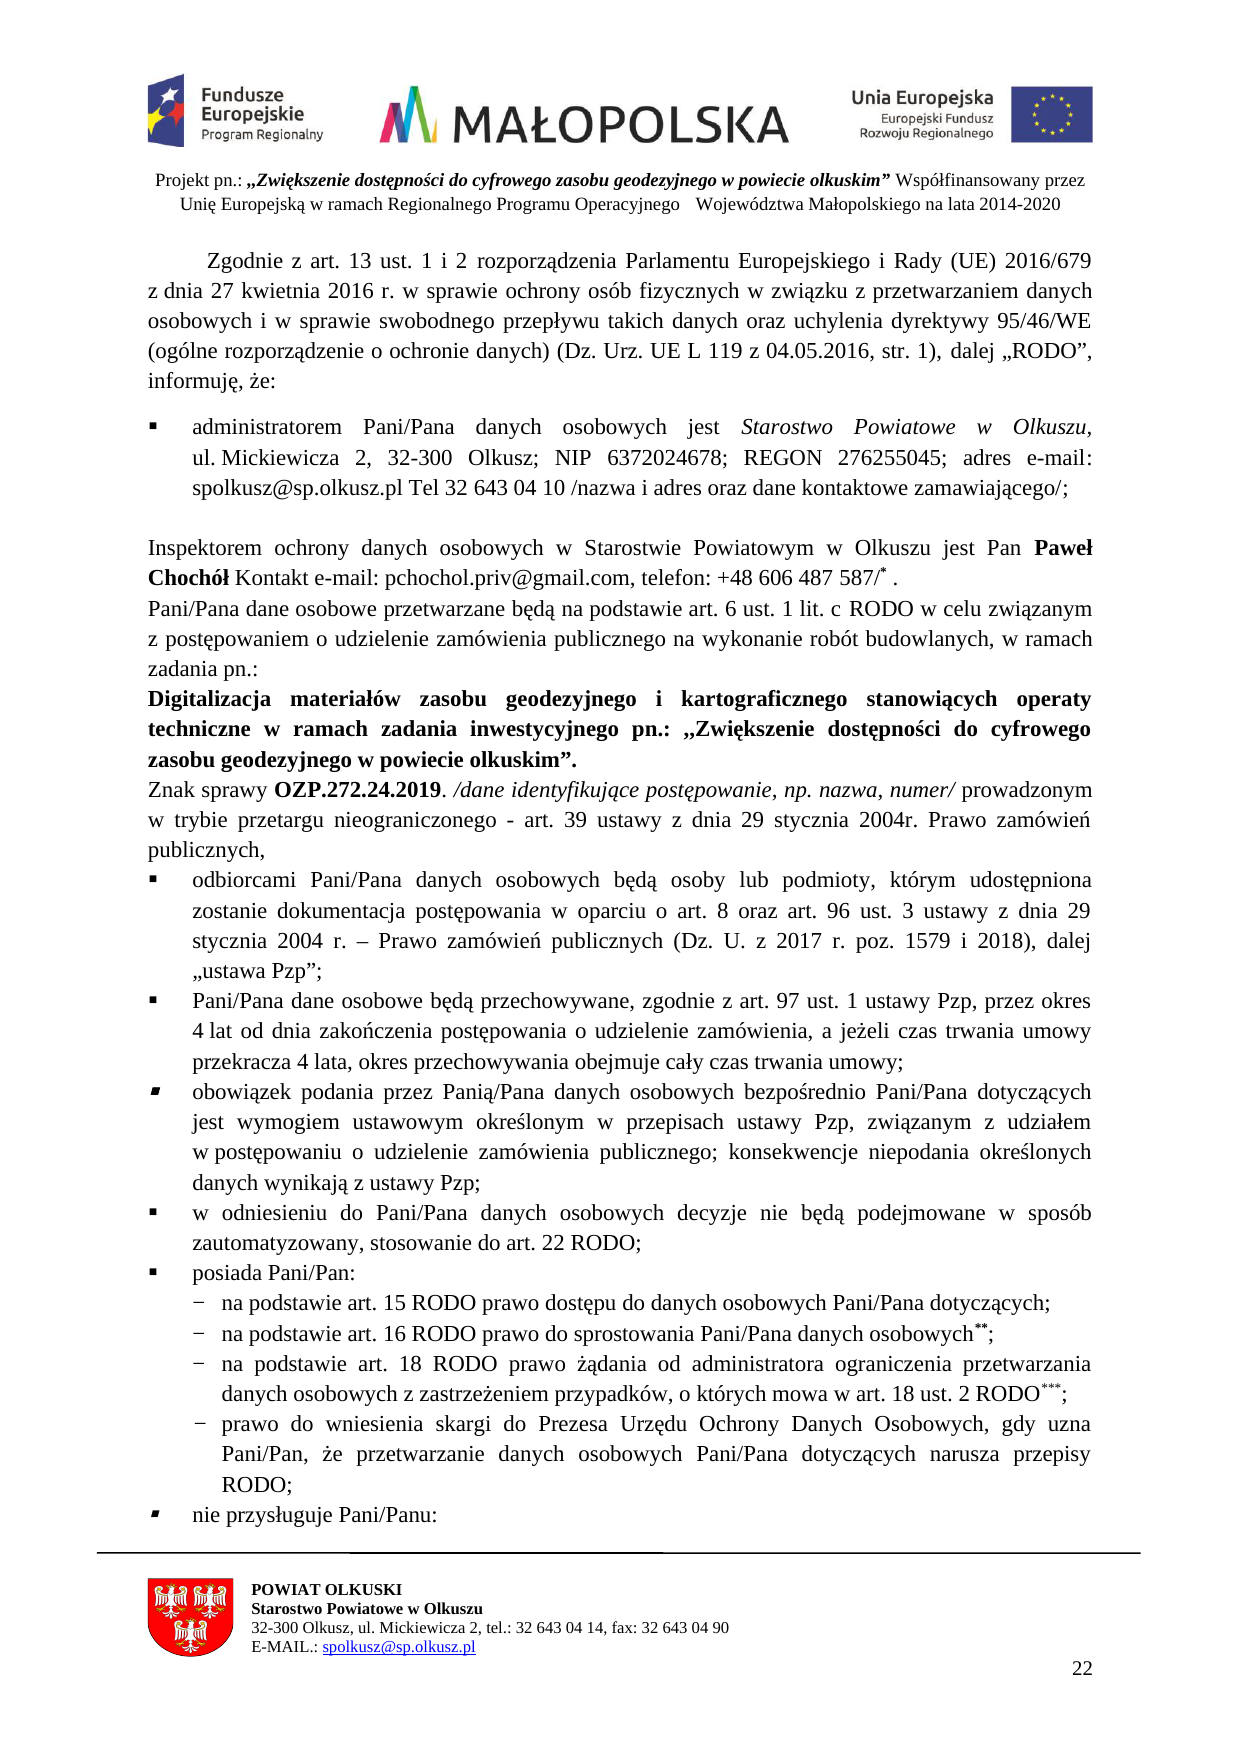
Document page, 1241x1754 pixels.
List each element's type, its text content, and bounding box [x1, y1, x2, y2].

list w odniesieniu do Pani/Pana danych osobowych decyzje nie będą podejmowane w sposób zautomatyzowany, stosowanie do art. 22 RODO; [148, 1199, 1093, 1255]
list obowiązek podania przez Panią/Pana danych osobowych bezpośrednio Pani/Pana dotyczących jest wymogiem ustawowym określonym w przepisach ustawy Pzp, związanym z udziałem w postępowaniu o udzielenie zamówienia publicznego; konsekwencje niepodania określonych danych wynikają z ustawy Pzp; [148, 1078, 1093, 1195]
list posiada Pani/Pan: [148, 1259, 1093, 1286]
text Zgodnie z art. 13 ust. 1 i 2 rozporządzenia Parlamentu Europejskiego i Rady (UE) 2016/679 z dnia 27 kwietnia 2016 r. w sprawie ochrony osób fizycznych w związku z przetwarzaniem danych osobowych i w sprawie swobodnego przepływu takich danych oraz uchylenia dyrektywy 95/46/WE (ogólne rozporządzenie o ochronie danych) (Dz. Urz. UE L 119 z 04.05.2016, str. 1), dalej „RODO”, informuję, że: [148, 247, 1093, 394]
text Pani/Pana dane osobowe przetwarzane będą na podstawie art. 6 ust. 1 lit. c RODO w celu związanym z postępowaniem o udzielenie zamówienia publicznego na wykonanie robót budowlanych, w ramach zadania pn.: [148, 594, 1093, 681]
list na podstawie art. 16 RODO prawo do sprostowania Pani/Pana danych osobowych**; [192, 1319, 1093, 1346]
list prawo do wniesienia skargi do Prezesa Urzędu Ochrony Danych Osobowych, gdy uzna Pani/Pan, że przetwarzanie danych osobowych Pani/Pana dotyczących narusza przepisy RODO; [192, 1410, 1093, 1497]
list Pani/Pana dane osobowe będą przechowywane, zgodnie z art. 97 ust. 1 ustawy Pzp, przez okres 4 lat od dnia zakończenia postępowania o udzielenie zamówienia, a jeżeli czas trwania umowy przekracza 4 lata, okres przechowywania obejmuje cały czas trwania umowy; [148, 987, 1093, 1074]
text Digitalizacja materiałów zasobu geodezyjnego i kartograficznego stanowiących operaty techniczne w ramach zadania inwestycyjnego pn.: ,,Zwiększenie dostępności do cyfrowego zasobu geodezyjnego w powiecie olkuskim”. [148, 685, 1093, 772]
text Inspektorem ochrony danych osobowych w Starostwie Powiatowym w Olkuszu jest Pan Paweł Chochół Kontakt e-mail: pchochol.priv@gmail.com, telefon: +48 606 487 587/* . [148, 534, 1093, 591]
text Znak sprawy OZP.272.24.2019. /dane identyfikujące postępowanie, np. nazwa, numer/ prowadzonym w trybie przetargu nieograniczonego - art. 39 ustawy z dnia 29 stycznia 2004r. Prawo zamówień publicznych, [148, 776, 1093, 863]
list na podstawie art. 15 RODO prawo dostępu do danych osobowych Pani/Pana dotyczących; [192, 1289, 1093, 1316]
list administratorem Pani/Pana danych osobowych jest Starostwo Powiatowe w Olkuszu, ul. Mickiewicza 2, 32-300 Olkusz; NIP 6372024678; REGON 276255045; adres e-mail: spolkusz@sp.olkusz.pl Tel 32 643 04 10 /nazwa i adres oraz dane kontaktowe zamawiającego/; [148, 413, 1093, 500]
list odbiorcami Pani/Pana danych osobowych będą osoby lub podmioty, którym udostępniona zostanie dokumentacja postępowania w oparciu o art. 8 oraz art. 96 ust. 3 ustawy z dnia 29 stycznia 2004 r. – Prawo zamówień publicznych (Dz. U. z 2017 r. poz. 1579 i 2018), dalej „ustawa Pzp”; [148, 866, 1093, 983]
list na podstawie art. 18 RODO prawo żądania od administratora ograniczenia przetwarzania danych osobowych z zastrzeżeniem przypadków, o których mowa w art. 18 ust. 2 RODO***; [192, 1350, 1093, 1406]
list nie przysługuje Pani/Panu: [148, 1501, 1093, 1527]
